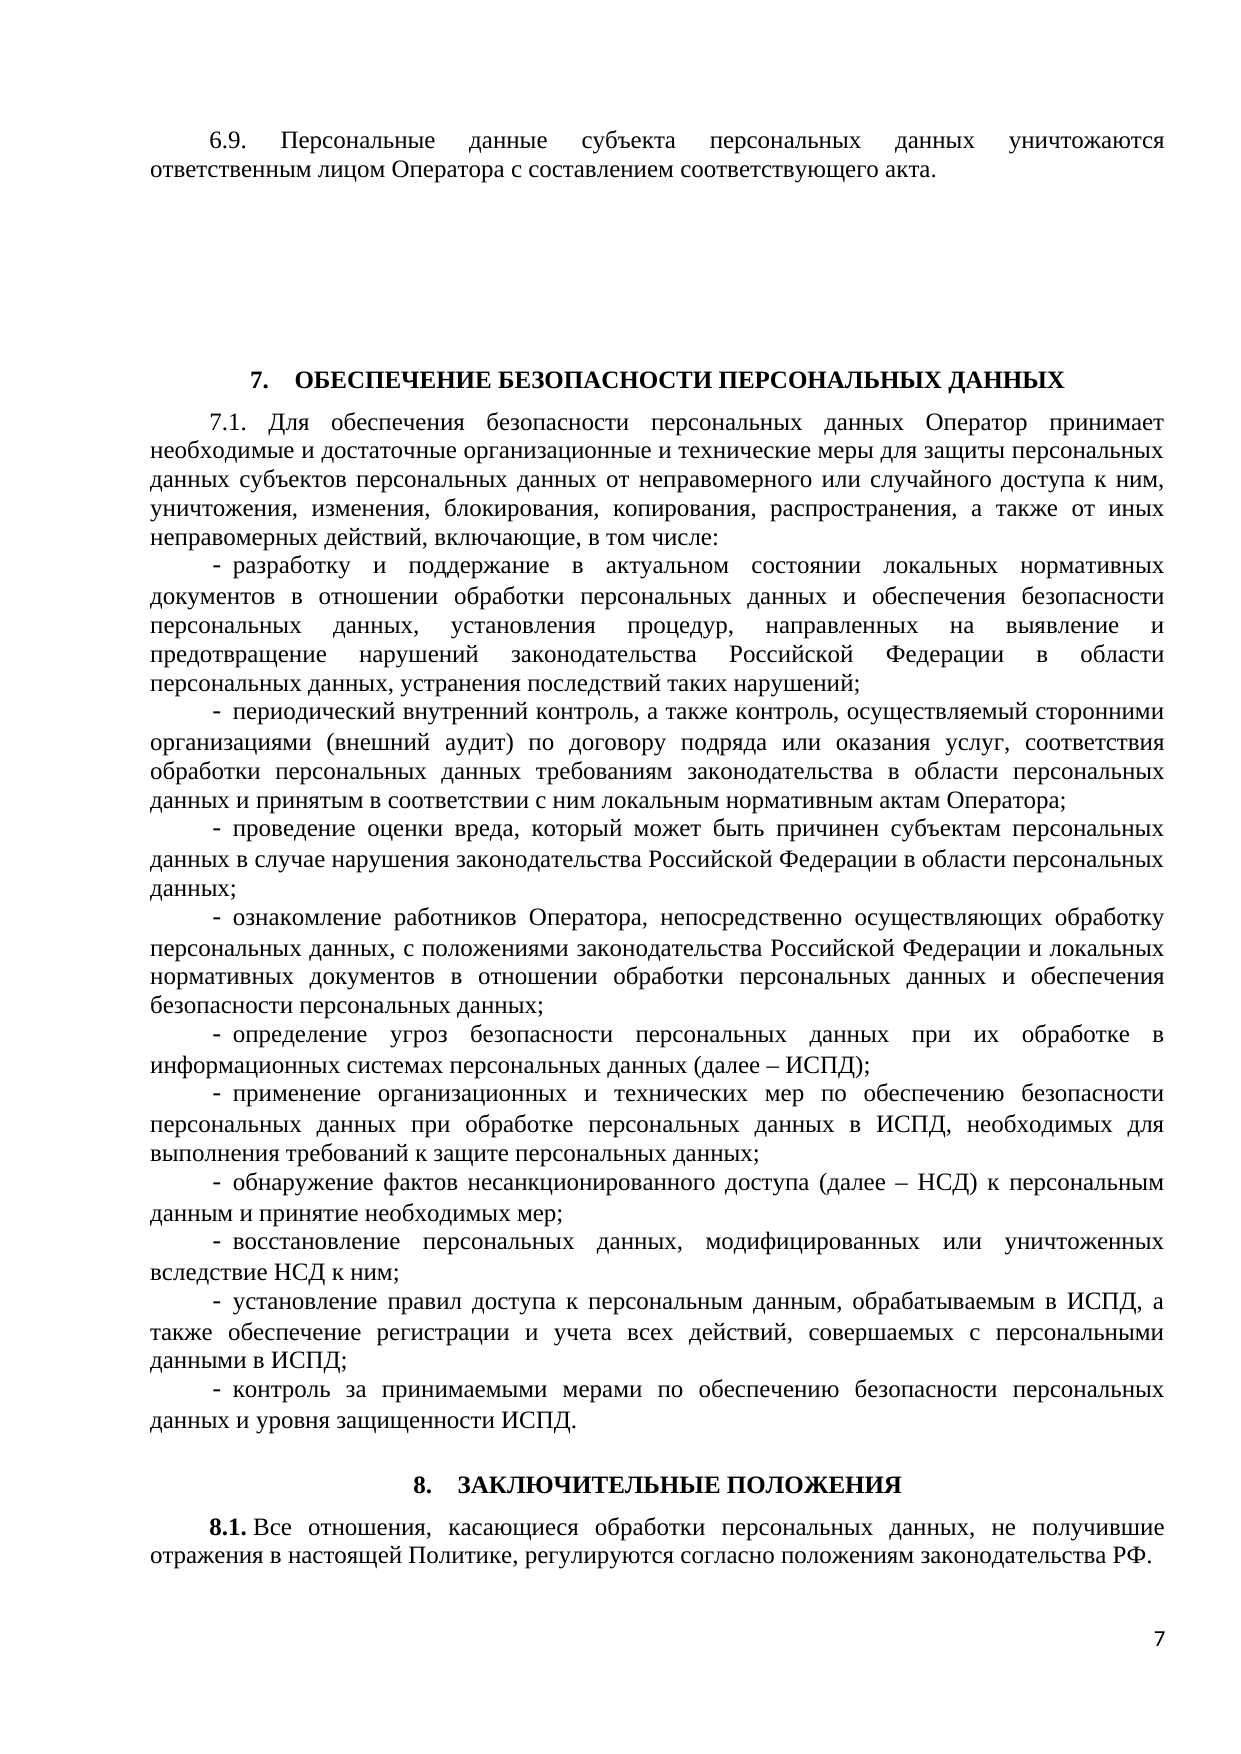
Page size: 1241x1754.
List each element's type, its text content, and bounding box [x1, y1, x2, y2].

text 7.1. Для обеспечения безопасности персональных данных Оператор принимает необходимые и достаточные организационные и технические меры для защиты персональных данных субъектов персональных данных от неправомерного или случайного доступа к ним, уничтожения, изменения, блокирования, копирования, распространения, а также от иных неправомерных действий, включающие, в том числе: [150, 407, 1165, 551]
list контроль за принимаемыми мерами по обеспечению безопасности персональных данных и уровня защищенности ИСПД. [150, 1374, 1165, 1434]
list проведение оценки вреда, который может быть причинен субъектам персональных данных в случае нарушения законодательства Российской Федерации в области персональных данных; [150, 813, 1165, 902]
list ЗАКЛЮЧИТЕЛЬНЫЕ ПОЛОЖЕНИЯ [150, 1470, 1165, 1499]
text 6.9. Персональные данные субъекта персональных данных уничтожаются ответственным лицом Оператора с составлением соответствующего акта. [150, 125, 1165, 183]
text 8.1. Все отношения, касающиеся обработки персональных данных, не получившие отражения в настоящей Политике, регулируются согласно положениям законодательства РФ. [150, 1512, 1165, 1569]
list периодический внутренний контроль, а также контроль, осуществляемый сторонними организациями (внешний аудит) по договору подряда или оказания услуг, соответствия обработки персональных данных требованиям законодательства в области персональных данных и принятым в соответствии с ним локальным нормативным актам Оператора; [150, 696, 1165, 813]
list восстановление персональных данных, модифицированных или уничтоженных вследствие НСД к ним; [150, 1226, 1165, 1286]
list определение угроз безопасности персональных данных при их обработке в информационных системах персональных данных (далее – ИСПД); [150, 1019, 1165, 1078]
list обнаружение фактов несанкционированного доступа (далее – НСД) к персональным данным и принятие необходимых мер; [150, 1167, 1165, 1226]
list установление правил доступа к персональным данным, обрабатываемым в ИСПД, а также обеспечение регистрации и учета всех действий, совершаемых с персональными данными в ИСПД; [150, 1286, 1165, 1374]
list ОБЕСПЕЧЕНИЕ БЕЗОПАСНОСТИ ПЕРСОНАЛЬНЫХ ДАННЫХ [150, 366, 1165, 394]
list разработку и поддержание в актуальном состоянии локальных нормативных документов в отношении обработки персональных данных и обеспечения безопасности персональных данных, установления процедур, направленных на выявление и предотвращение нарушений законодательства Российской Федерации в области персональных данных, устранения последствий таких нарушений; [150, 551, 1165, 696]
list применение организационных и технических мер по обеспечению безопасности персональных данных при обработке персональных данных в ИСПД, необходимых для выполнения требований к защите персональных данных; [150, 1078, 1165, 1167]
list ознакомление работников Оператора, непосредственно осуществляющих обработку персональных данных, с положениями законодательства Российской Федерации и локальных нормативных документов в отношении обработки персональных данных и обеспечения безопасности персональных данных; [150, 902, 1165, 1019]
